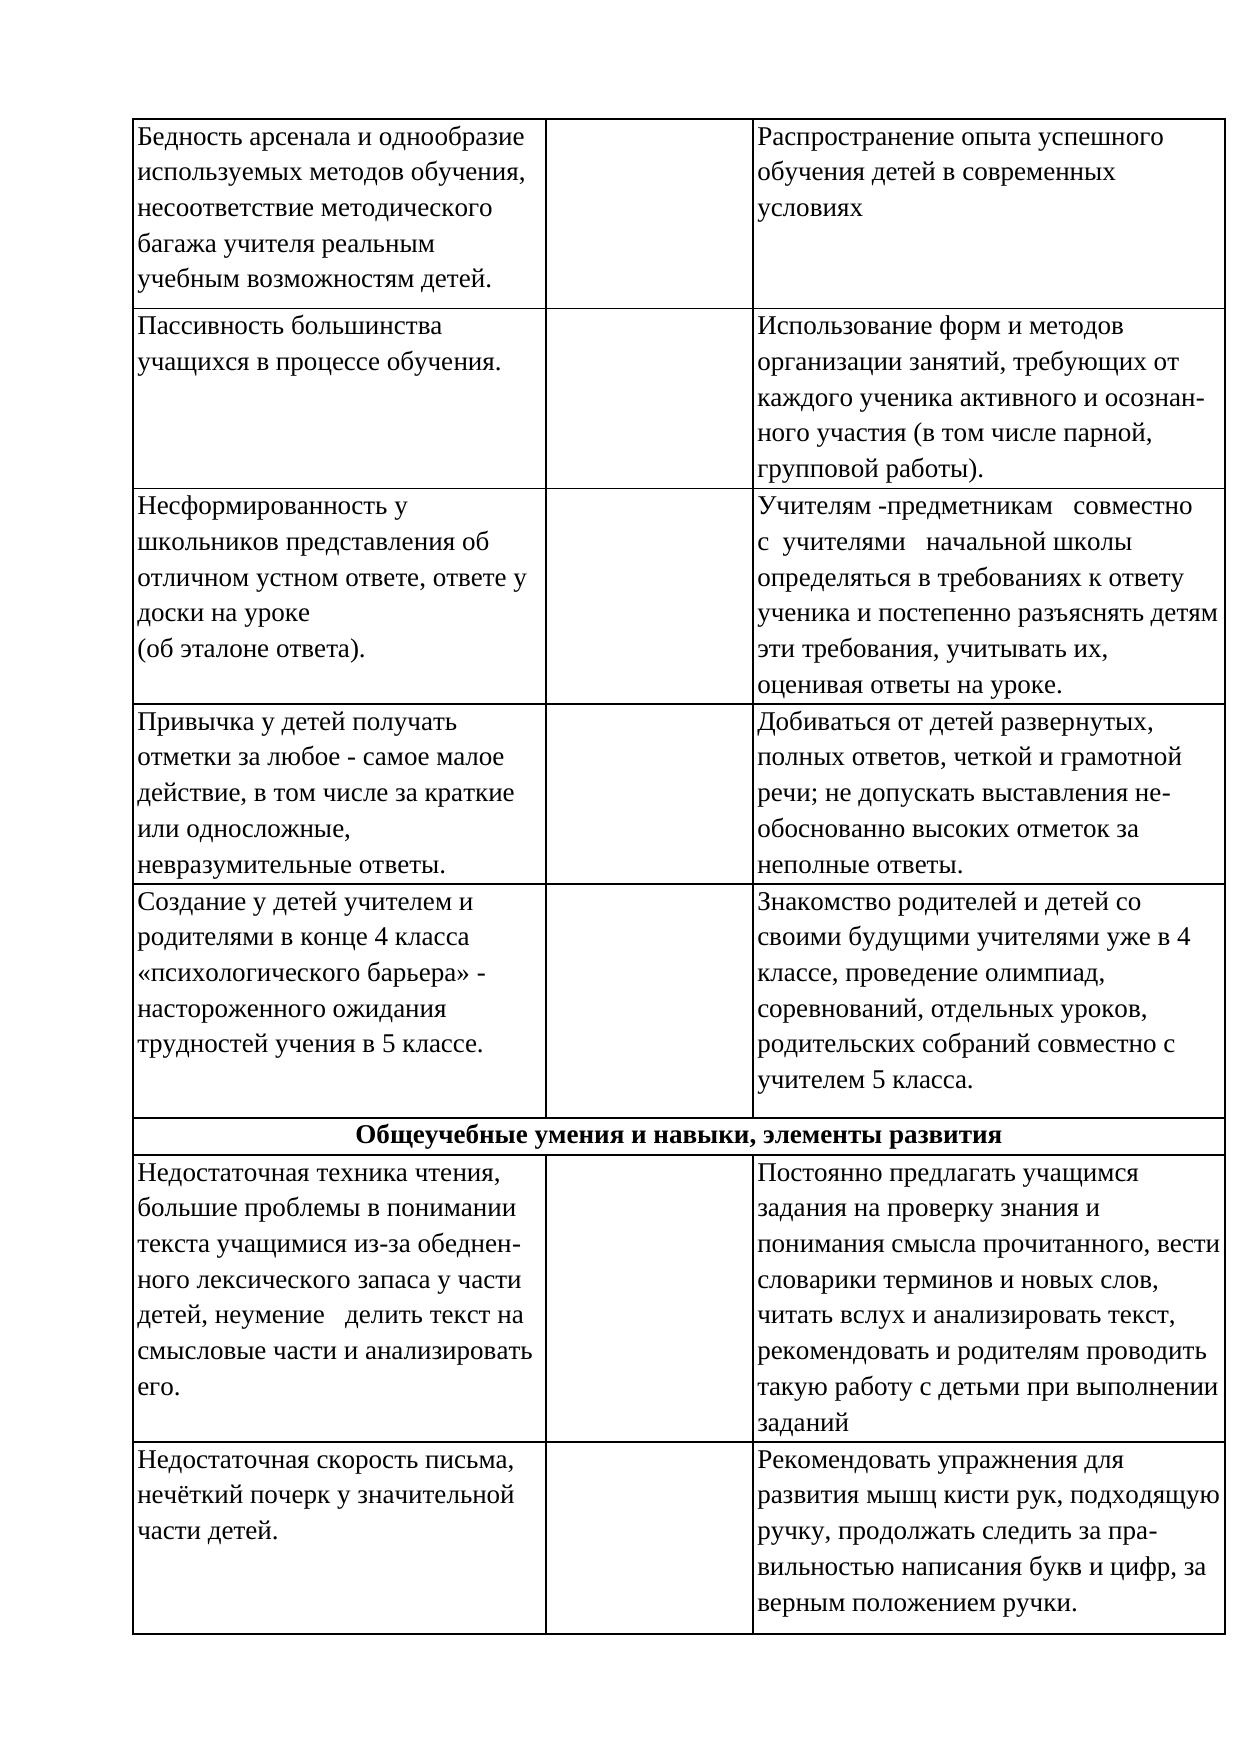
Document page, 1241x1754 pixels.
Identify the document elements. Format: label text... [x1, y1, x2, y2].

table_cell [547, 309, 752, 488]
table_cell [547, 1443, 752, 1633]
table_cell Создание у детей учителем и родителями в конце 4 класса «психологического барьера» - настороженного ожидания трудностей учения в 5 классе. [134, 885, 545, 1117]
table_cell [547, 885, 752, 1117]
table_cell Недостаточная скорость письма, нечёткий почерк у значительной части детей. [134, 1443, 545, 1633]
table_cell Учителям -предметникам совместно с учителями начальной школы определяться в требованиях к ответу ученика и постепенно разъяснять детям эти требования, учитывать их, оценивая ответы на уроке. [754, 489, 1224, 703]
table_cell [547, 489, 752, 703]
table_cell Использование форм и методов организации занятий, требующих от каждого ученика активного и осознанного участия (в том числе парной, групповой работы). [754, 309, 1224, 488]
table_cell Знакомство родителей и детей со своими будущими учителями уже в 4 классе, проведение олимпиад, соревнований, отдельных уроков, родительских собраний совместно с учителем 5 класса. [754, 885, 1224, 1117]
table_cell Пассивность большинства учащихся в процессе обучения. [134, 309, 545, 488]
table_cell [547, 705, 752, 883]
table_cell [547, 120, 752, 308]
table_cell [547, 1156, 752, 1441]
table_cell Распространение опыта успешного обучения детей в современных условиях [754, 120, 1224, 308]
table_cell Добиваться от детей развернутых, полных ответов, четкой и грамотной речи; не допускать выставления необоснованно высоких отметок за неполные ответы. [754, 705, 1224, 883]
table_cell Недостаточная техника чтения, большие проблемы в понимании текста учащимися из-за обедненного лексического запаса у части детей, неумение делить текст на смысловые части и анализировать его. [134, 1156, 545, 1441]
table_cell Рекомендовать упражнения для развития мышц кисти рук, подходящую ручку, продолжать следить за правильностью написания букв и цифр, за верным положением ручки. [754, 1443, 1224, 1633]
table_cell Несформированность у школьников представления об отличном устном ответе, ответе у доски на уроке (об эталоне ответа). [134, 489, 545, 703]
table_cell Общеучебные умения и навыки, элементы развития [134, 1119, 1224, 1154]
table_cell Бедность арсенала и однообразие используемых методов обучения, несоответствие методического багажа учителя реальным учебным возможностям детей. [134, 120, 545, 308]
table_cell Постоянно предлагать учащимся задания на проверку знания и понимания смысла прочитанного, вести словарики терминов и новых слов, читать вслух и анализировать текст, рекомендовать и родителям проводить такую работу с детьми при выполнении заданий [754, 1156, 1224, 1441]
table_cell Привычка у детей получать отметки за любое - самое малое действие, в том числе за краткие или односложные, невразумительные ответы. [134, 705, 545, 883]
